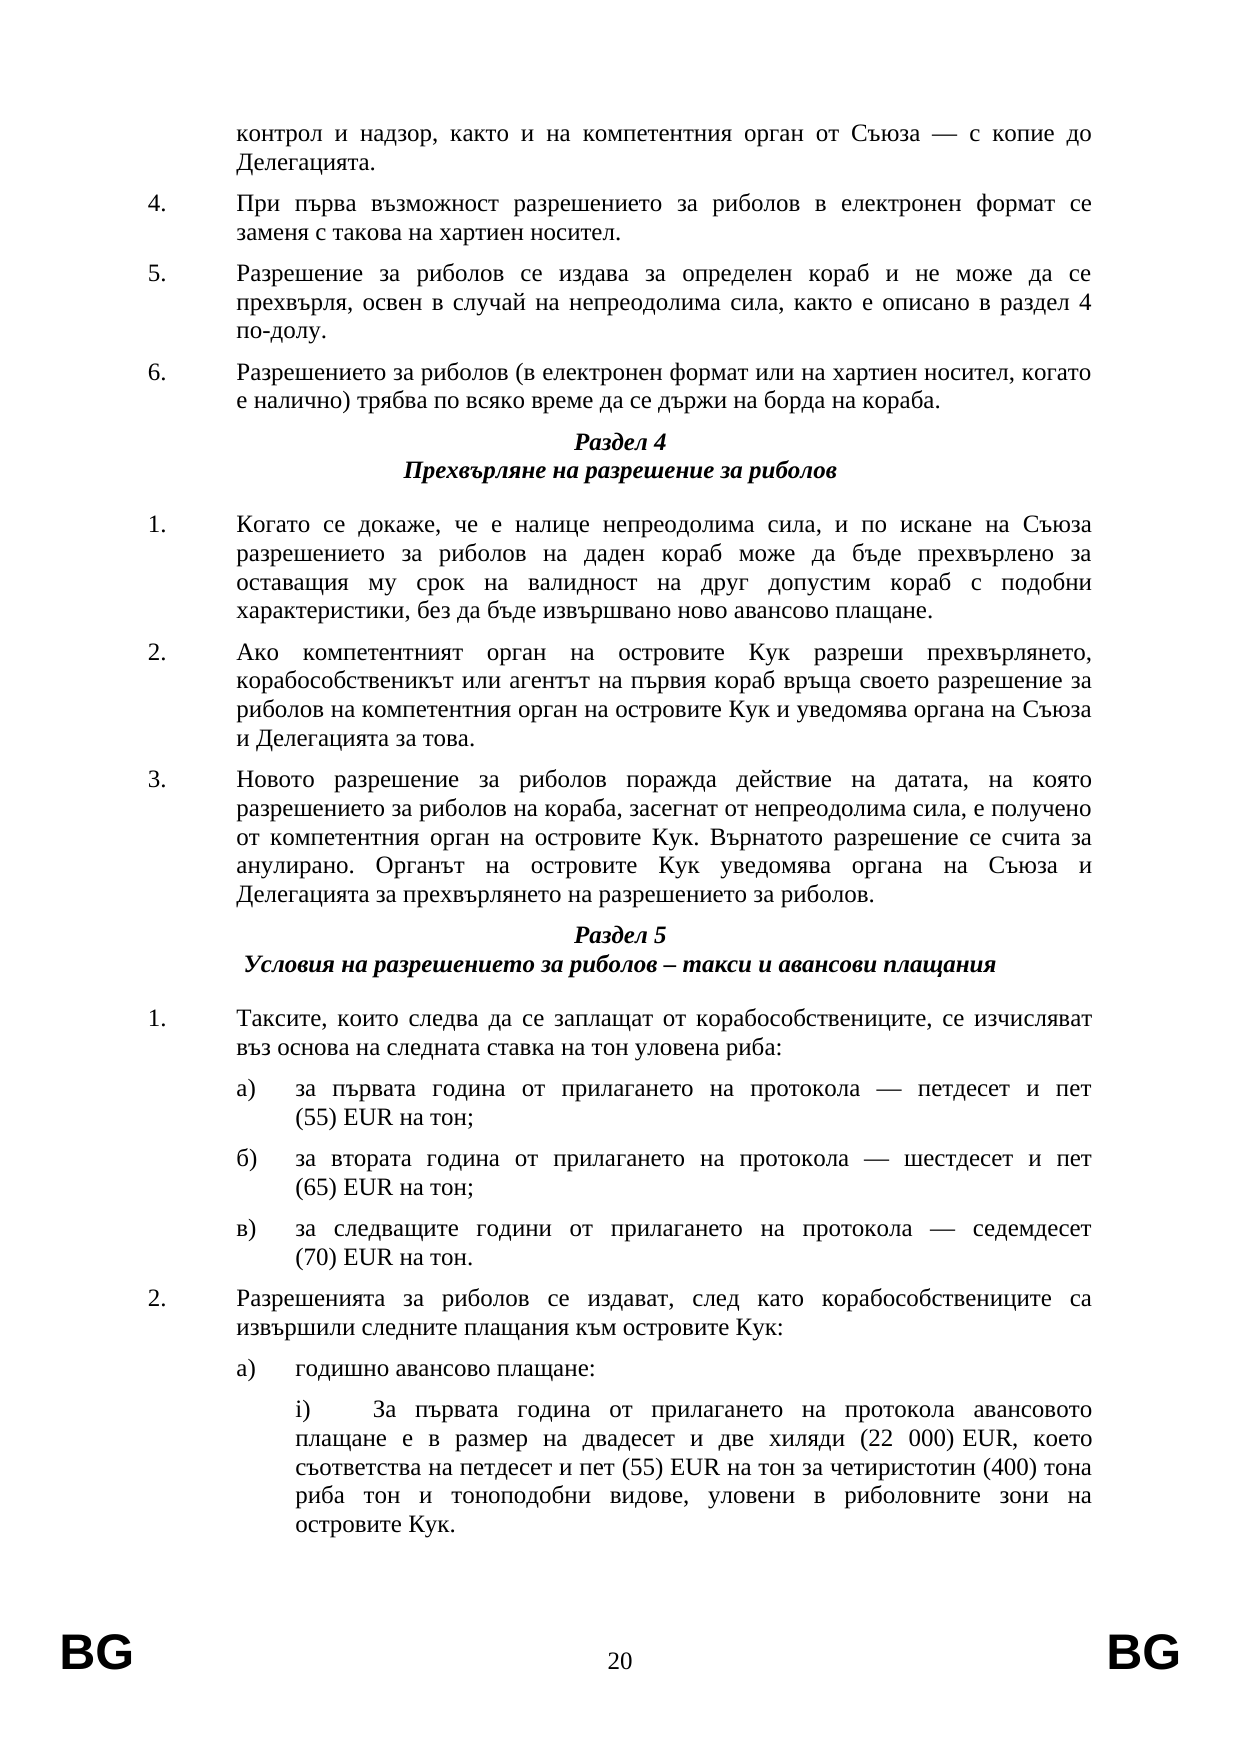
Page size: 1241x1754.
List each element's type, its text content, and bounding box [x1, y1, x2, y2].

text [148, 118, 1093, 176]
text а) за първата година от прилагането на протокола — петдесет и пет (55) EUR на тон; [236, 1073, 1093, 1131]
text Раздел 4 Прехвърляне на разрешение за риболов [148, 427, 1093, 484]
text 5. Разрешение за риболов се издава за определен кораб и не може да се прехвърля, освен в случай на непреодолима сила, както е описано в раздел 4 по-долу. [148, 258, 1093, 344]
text в) за следващите години от прилагането на протокола — седемдесет (70) EUR на тон. [236, 1213, 1093, 1271]
text i) За първата година от прилагането на протокола авансовото плащане е в размер на двадесет и две хиляди (22 000) EUR, което съответства на петдесет и пет (55) EUR на тон за четиристотин (400) тона риба тон и тоноподобни видове, уловени в риболовните зони на островите Кук. [295, 1394, 1093, 1538]
text 6. Разрешението за риболов (в електронен формат или на хартиен носител, когато е налично) трябва по всяко време да се държи на борда на кораба. [148, 357, 1093, 414]
text 1. Таксите, които следва да се заплащат от корабособствениците, се изчисляват въз основа на следната ставка на тон уловена риба: [148, 1003, 1093, 1061]
text 3. Новото разрешение за риболов поражда действие на датата, на която разрешението за риболов на кораба, засегнат от непреодолима сила, е получено от компетентния орган на островите Кук. Върнатото разрешение се счита за анулирано. Органът на островите Кук уведомява органа на Съюза и Делегацията за прехвърлянето на разрешението за риболов. [148, 764, 1093, 908]
text Раздел 5 Условия на разрешението за риболов – такси и авансови плащания [148, 921, 1093, 978]
text 1. Когато се докаже, че е налице непреодолима сила, и по искане на Съюза разрешението за риболов на даден кораб може да бъде прехвърлено за оставащия му срок на валидност на друг допустим кораб с подобни характеристики, без да бъде извършвано ново авансово плащане. [148, 509, 1093, 624]
text 2. Разрешенията за риболов се издават, след като корабособствениците са извършили следните плащания към островите Кук: [148, 1283, 1093, 1341]
text 2. Ако компетентният орган на островите Кук разреши прехвърлянето, корабособственикът или агентът на първия кораб връща своето разрешение за риболов на компетентния орган на островите Кук и уведомява органа на Съюза и Делегацията за това. [148, 637, 1093, 752]
text а) годишно авансово плащане: [236, 1353, 1093, 1382]
text 4. При първа възможност разрешението за риболов в електронен формат се заменя с такова на хартиен носител. [148, 188, 1093, 246]
text б) за втората година от прилагането на протокола — шестдесет и пет (65) EUR на тон; [236, 1143, 1093, 1201]
